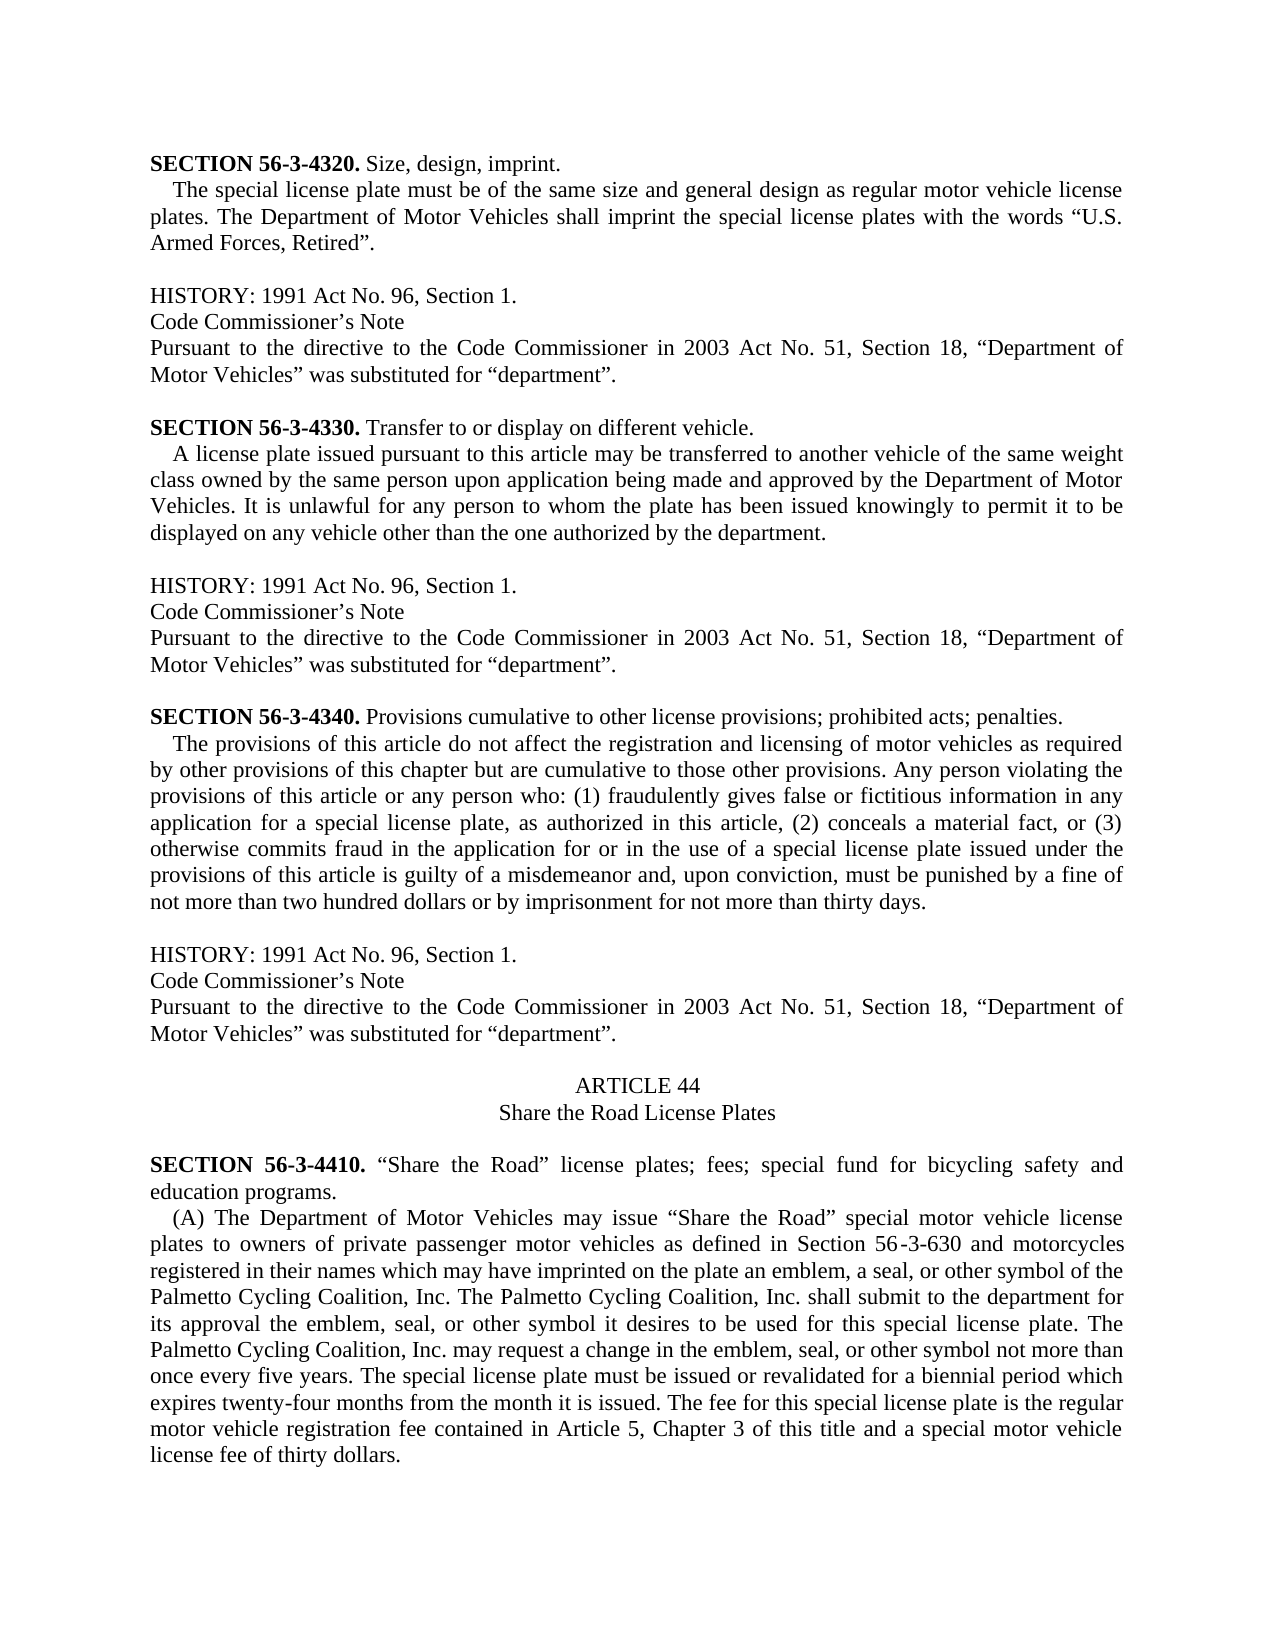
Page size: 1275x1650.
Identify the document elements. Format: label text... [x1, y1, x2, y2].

text SECTION 56-3-4340. Provisions cumulative to other license provisions; prohibited acts; penalties. [150, 703, 1125, 730]
text SECTION 56-3-4320. Size, design, imprint. [150, 150, 1125, 176]
text Pursuant to the directive to the Code Commissioner in 2003 Act No. 51, Section 18, “Department of Motor Vehicles” was substituted for “department”. [150, 624, 1125, 677]
text ARTICLE 44 [150, 1072, 1125, 1099]
text HISTORY: 1991 Act No. 96, Section 1. [150, 941, 1125, 967]
text The special license plate must be of the same size and general design as regular motor vehicle license plates. The Department of Motor Vehicles shall imprint the special license plates with the words “U.S. Armed Forces, Retired”. [150, 176, 1125, 255]
text Pursuant to the directive to the Code Commissioner in 2003 Act No. 51, Section 18, “Department of Motor Vehicles” was substituted for “department”. [150, 334, 1125, 387]
text SECTION 56-3-4410. “Share the Road” license plates; fees; special fund for bicycling safety and education programs. [150, 1151, 1125, 1204]
text Share the Road License Plates [150, 1099, 1125, 1125]
text Code Commissioner’s Note [150, 308, 1125, 334]
text The provisions of this article do not affect the registration and licensing of motor vehicles as required by other provisions of this chapter but are cumulative to those other provisions. Any person violating the provisions of this article or any person who: (1) fraudulently gives false or fictitious information in any application for a special license plate, as authorized in this article, (2) conceals a material fact, or (3) otherwise commits fraud in the application for or in the use of a special license plate issued under the provisions of this article is guilty of a misdemeanor and, upon conviction, must be punished by a fine of not more than two hundred dollars or by imprisonment for not more than thirty days. [150, 730, 1125, 914]
text Code Commissioner’s Note [150, 967, 1125, 993]
text HISTORY: 1991 Act No. 96, Section 1. [150, 572, 1125, 598]
text Pursuant to the directive to the Code Commissioner in 2003 Act No. 51, Section 18, “Department of Motor Vehicles” was substituted for “department”. [150, 993, 1125, 1046]
text A license plate issued pursuant to this article may be transferred to another vehicle of the same weight class owned by the same person upon application being made and approved by the Department of Motor Vehicles. It is unlawful for any person to whom the plate has been issued knowingly to permit it to be displayed on any vehicle other than the one authorized by the department. [150, 440, 1125, 545]
text HISTORY: 1991 Act No. 96, Section 1. [150, 282, 1125, 308]
text (A) The Department of Motor Vehicles may issue “Share the Road” special motor vehicle license plates to owners of private passenger motor vehicles as defined in Section 56-3-630 and motorcycles registered in their names which may have imprinted on the plate an emblem, a seal, or other symbol of the Palmetto Cycling Coalition, Inc. The Palmetto Cycling Coalition, Inc. shall submit to the department for its approval the emblem, seal, or other symbol it desires to be used for this special license plate. The Palmetto Cycling Coalition, Inc. may request a change in the emblem, seal, or other symbol not more than once every five years. The special license plate must be issued or revalidated for a biennial period which expires twenty-four months from the month it is issued. The fee for this special license plate is the regular motor vehicle registration fee contained in Article 5, Chapter 3 of this title and a special motor vehicle license fee of thirty dollars. [150, 1204, 1125, 1468]
text Code Commissioner’s Note [150, 598, 1125, 624]
text SECTION 56-3-4330. Transfer to or display on different vehicle. [150, 413, 1125, 440]
